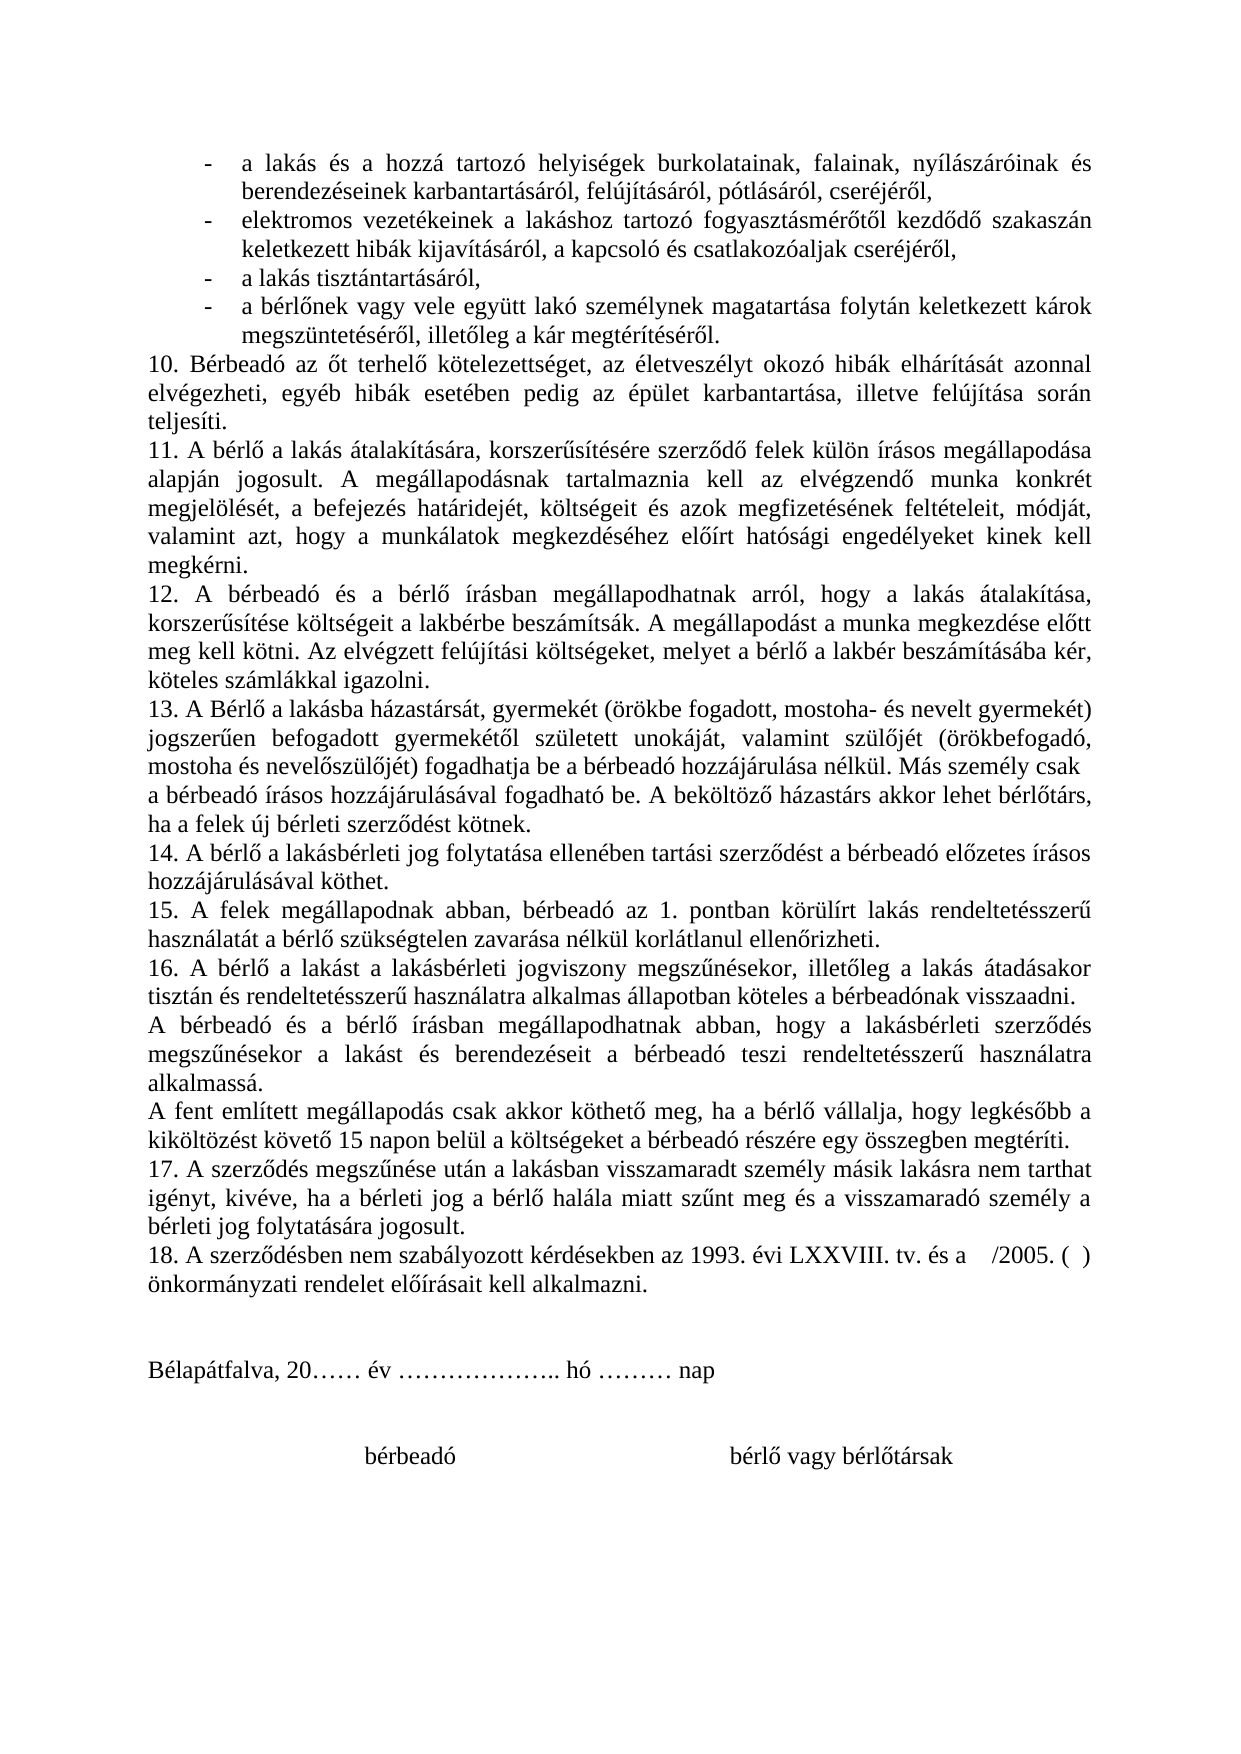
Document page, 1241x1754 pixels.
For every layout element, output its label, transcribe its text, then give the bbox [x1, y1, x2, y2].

text Bélapátfalva, 20…… év ……………….. hó ……… nap [148, 1355, 1093, 1384]
text 11. A bérlő a lakás átalakítására, korszerűsítésére szerződő felek külön írásos megállapodása alapján jogosult. A megállapodásnak tartalmaznia kell az elvégzendő munka konkrét megjelölését, a befejezés határidejét, költségeit és azok megfizetésének feltételeit, módját, valamint azt, hogy a munkálatok megkezdéséhez előírt hatósági engedélyeket kinek kell megkérni. [148, 435, 1093, 579]
list elektromos vezetékeinek a lakáshoz tartozó fogyasztásmérőtől kezdődő szakaszán keletkezett hibák kijavításáról, a kapcsoló és csatlakozóaljak cseréjéről, [204, 205, 1093, 263]
text 16. A bérlő a lakást a lakásbérleti jogviszony megszűnésekor, illetőleg a lakás átadásakor tisztán és rendeltetésszerű használatra alkalmas állapotban köteles a bérbeadónak visszaadni. [148, 953, 1093, 1010]
text 13. A Bérlő a lakásba házastársát, gyermekét (örökbe fogadott, mostoha- és nevelt gyermekét) jogszerűen befogadott gyermekétől született unokáját, valamint szülőjét (örökbefogadó, mostoha és nevelőszülőjét) fogadhatja be a bérbeadó hozzájárulása nélkül. Más személy csak [148, 694, 1093, 780]
list a lakás és a hozzá tartozó helyiségek burkolatainak, falainak, nyílászáróinak és berendezéseinek karbantartásáról, felújításáról, pótlásáról, cseréjéről, [204, 148, 1093, 205]
list a lakás tisztántartásáról, [204, 263, 1093, 291]
text 14. A bérlő a lakásbérleti jog folytatása ellenében tartási szerződést a bérbeadó előzetes írásos hozzájárulásával köthet. [148, 838, 1093, 895]
text A bérbeadó és a bérlő írásban megállapodhatnak abban, hogy a lakásbérleti szerződés megszűnésekor a lakást és berendezéseit a bérbeadó teszi rendeltetésszerű használatra alkalmassá. [148, 1010, 1093, 1096]
list a bérlőnek vagy vele együtt lakó személynek magatartása folytán keletkezett károk megszüntetéséről, illetőleg a kár megtérítéséről. [204, 291, 1093, 349]
text A fent említett megállapodás csak akkor köthető meg, ha a bérlő vállalja, hogy legkésőbb a kiköltözést követő 15 napon belül a költségeket a bérbeadó részére egy összegben megtéríti. [148, 1096, 1093, 1154]
text 10. Bérbeadó az őt terhelő kötelezettséget, az életveszélyt okozó hibák elhárítását azonnal elvégezheti, egyéb hibák esetében pedig az épület karbantartása, illetve felújítása során teljesíti. [148, 349, 1093, 435]
text bérbeadó bérlő vagy bérlőtársak [148, 1441, 1093, 1470]
text a bérbeadó írásos hozzájárulásával fogadható be. A beköltöző házastárs akkor lehet bérlőtárs, ha a felek új bérleti szerződést kötnek. [148, 780, 1093, 838]
text 18. A szerződésben nem szabályozott kérdésekben az 1993. évi LXXVIII. tv. és a /2005. ( ) önkormányzati rendelet előírásait kell alkalmazni. [148, 1240, 1093, 1298]
text 12. A bérbeadó és a bérlő írásban megállapodhatnak arról, hogy a lakás átalakítása, korszerűsítése költségeit a lakbérbe beszámítsák. A megállapodást a munka megkezdése előtt meg kell kötni. Az elvégzett felújítási költségeket, melyet a bérlő a lakbér beszámításába kér, köteles számlákkal igazolni. [148, 579, 1093, 694]
text 17. A szerződés megszűnése után a lakásban visszamaradt személy másik lakásra nem tarthat igényt, kivéve, ha a bérleti jog a bérlő halála miatt szűnt meg és a visszamaradó személy a bérleti jog folytatására jogosult. [148, 1154, 1093, 1240]
text 15. A felek megállapodnak abban, bérbeadó az 1. pontban körülírt lakás rendeltetésszerű használatát a bérlő szükségtelen zavarása nélkül korlátlanul ellenőrizheti. [148, 895, 1093, 953]
